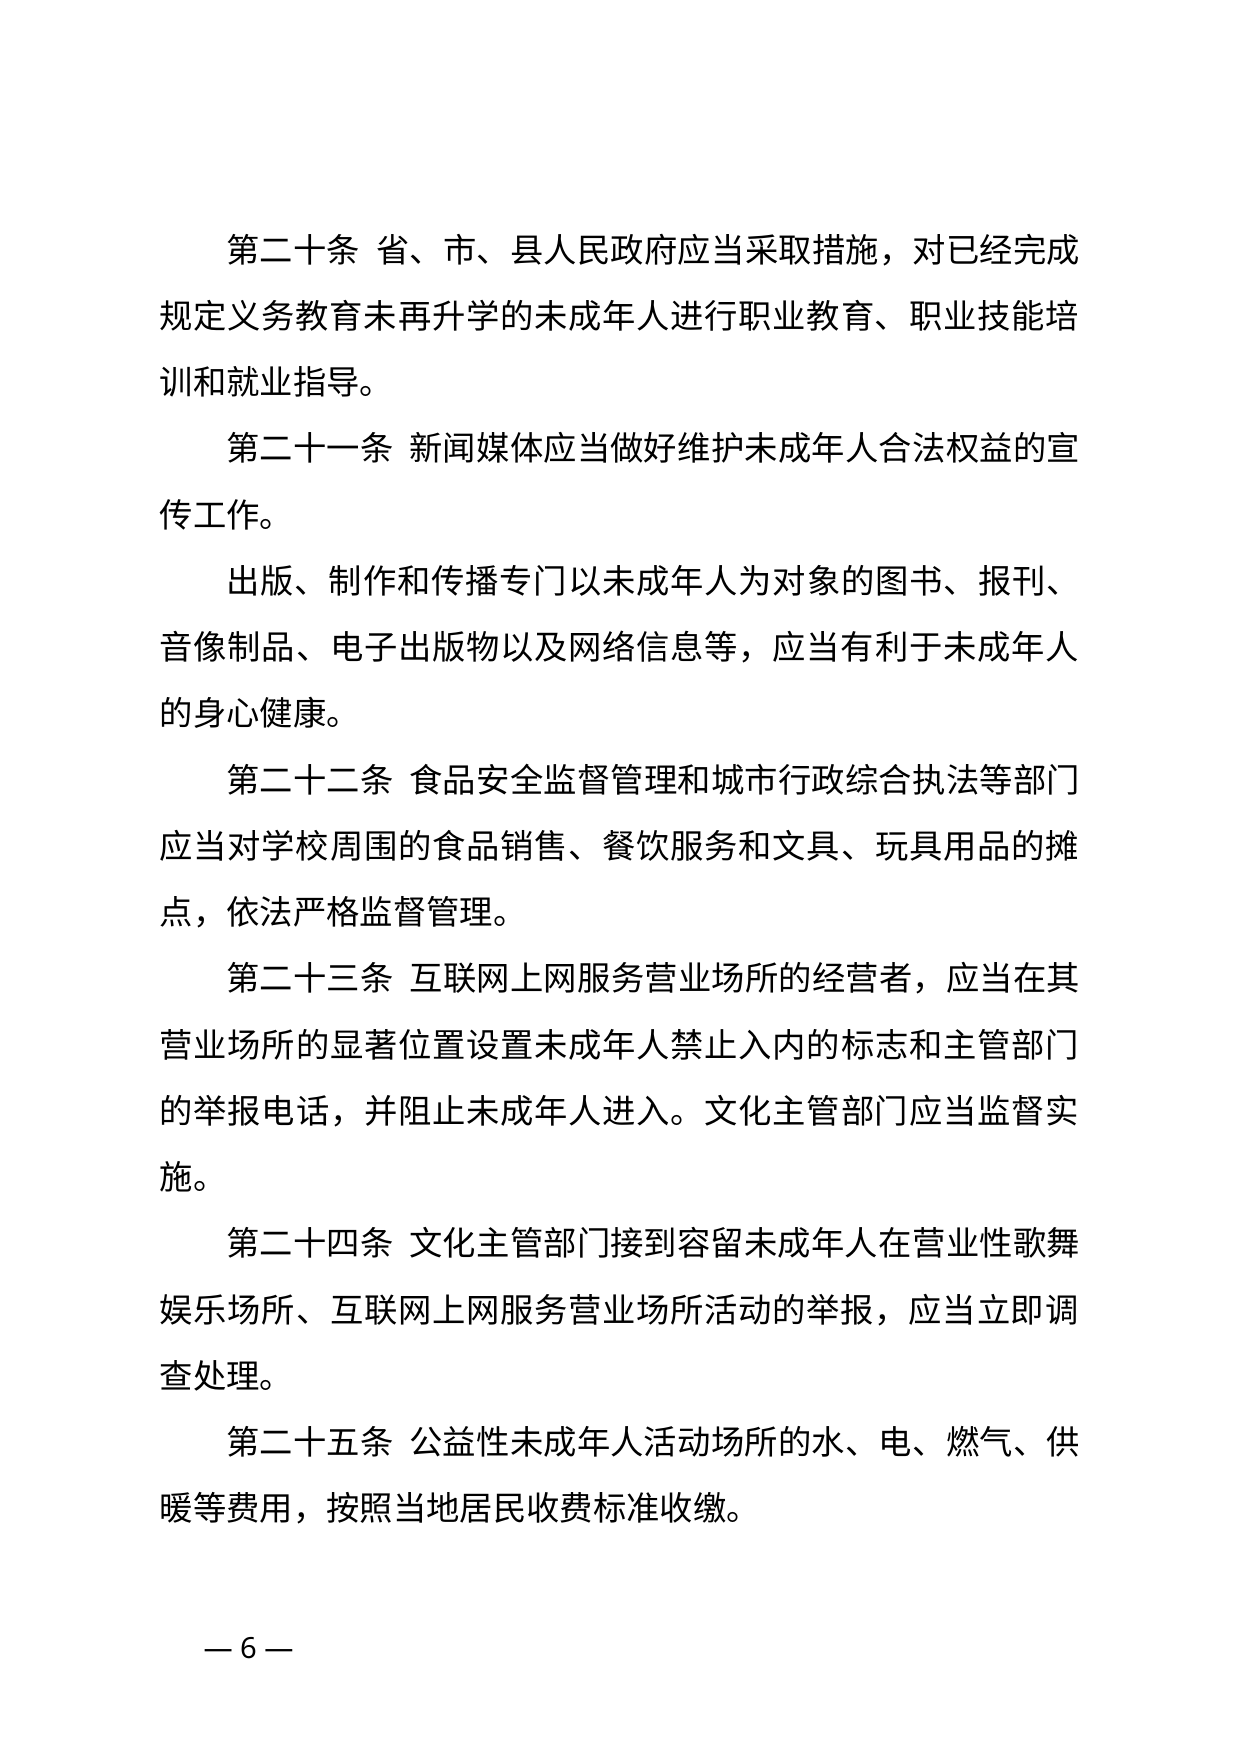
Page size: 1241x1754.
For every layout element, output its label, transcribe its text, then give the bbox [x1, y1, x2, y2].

text 第二十四条 文化主管部门接到容留未成年人在营业性歌舞娱乐场所、互联网上网服务营业场所活动的举报，应当立即调查处理。 [159, 1208, 1081, 1407]
text 第二十五条 公益性未成年人活动场所的水、电、燃气、供暖等费用，按照当地居民收费标准收缴。 [159, 1407, 1081, 1539]
text 第二十二条 食品安全监督管理和城市行政综合执法等部门应当对学校周围的食品销售、餐饮服务和文具、玩具用品的摊点，依法严格监督管理。 [159, 744, 1081, 943]
text 出版、制作和传播专门以未成年人为对象的图书、报刊、音像制品、电子出版物以及网络信息等，应当有利于未成年人的身心健康。 [159, 546, 1081, 744]
text 第二十一条 新闻媒体应当做好维护未成年人合法权益的宣传工作。 [159, 413, 1081, 546]
text 第二十条 省、市、县人民政府应当采取措施，对已经完成规定义务教育未再升学的未成年人进行职业教育、职业技能培训和就业指导。 [159, 214, 1081, 413]
text 第二十三条 互联网上网服务营业场所的经营者，应当在其营业场所的显著位置设置未成年人禁止入内的标志和主管部门的举报电话，并阻止未成年人进入。文化主管部门应当监督实施。 [159, 943, 1081, 1208]
